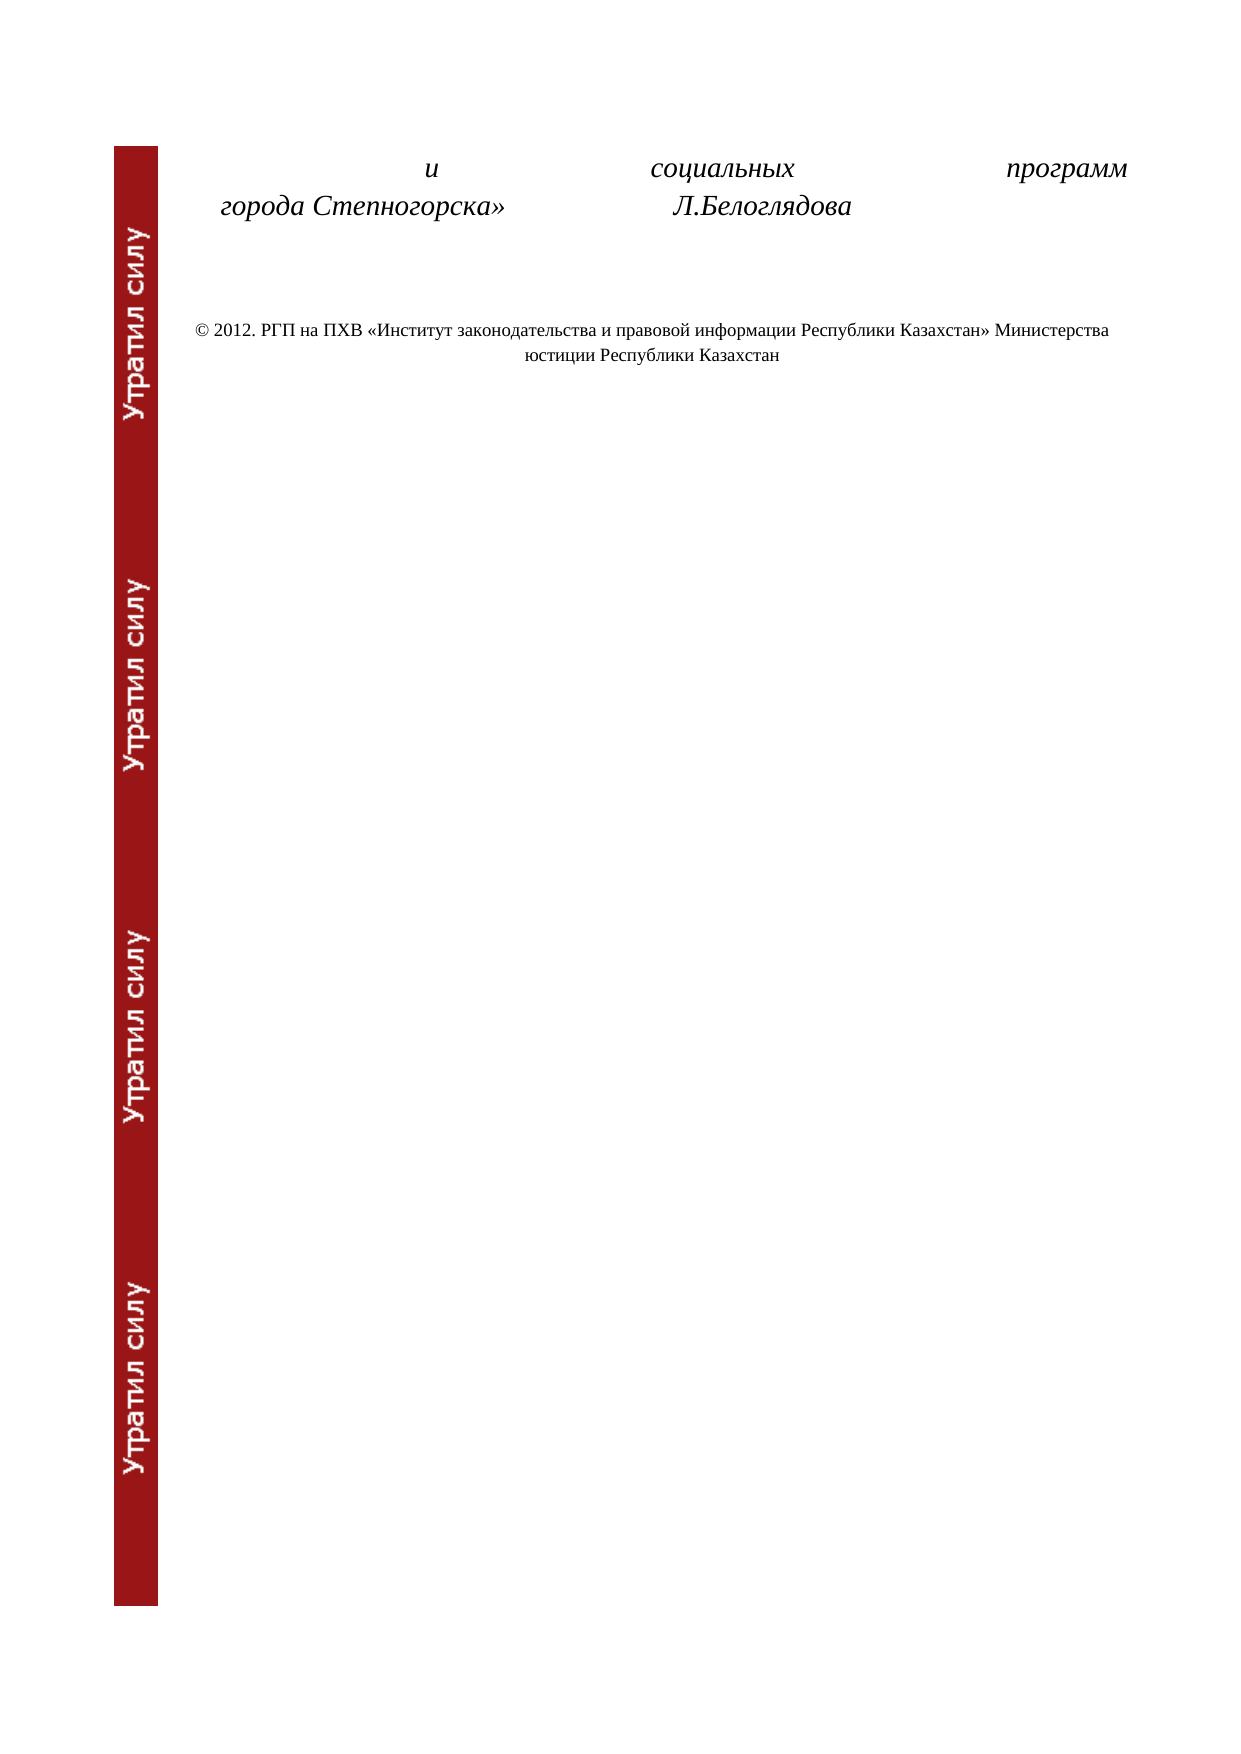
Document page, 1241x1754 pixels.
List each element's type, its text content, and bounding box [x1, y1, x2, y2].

picture [114, 365, 158, 1606]
picture [114, 222, 158, 319]
text Начальник государственного учреждения «Отдел занятости и социальных программ города Степногорска» Л.Белоглядова [112, 150, 1128, 222]
picture [114, 146, 158, 150]
text © 2012. РГП на ПХВ «Институт законодательства и правовой информации Республики Казахстан» Министерства юстиции Республики Казахстан [112, 319, 1128, 365]
